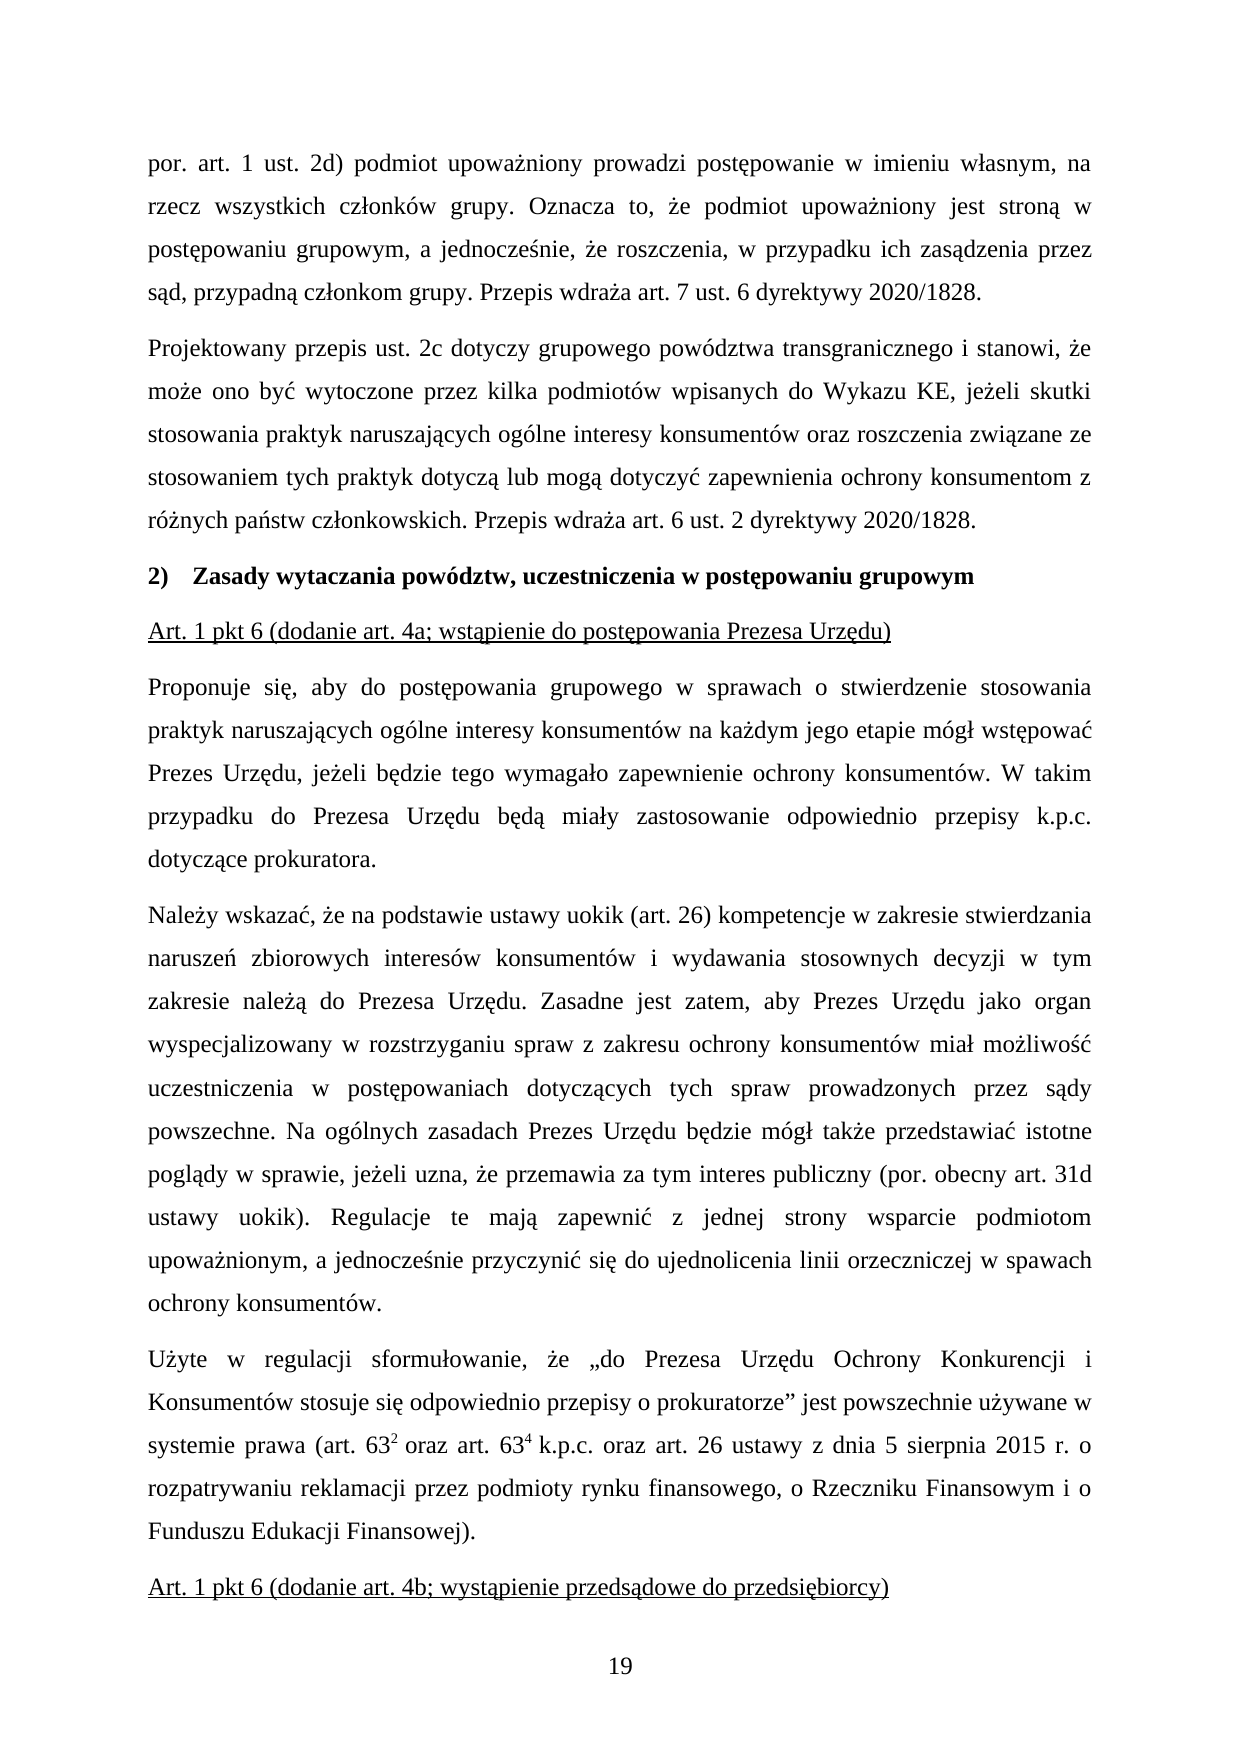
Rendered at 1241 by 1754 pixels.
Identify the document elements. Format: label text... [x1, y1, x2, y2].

text Należy wskazać, że na podstawie ustawy uokik (art. 26) kompetencje w zakresie stwierdzania naruszeń zbiorowych interesów konsumentów i wydawania stosownych decyzji w tym zakresie należą do Prezesa Urzędu. Zasadne jest zatem, aby Prezes Urzędu jako organ wyspecjalizowany w rozstrzyganiu spraw z zakresu ochrony konsumentów miał możliwość uczestniczenia w postępowaniach dotyczących tych spraw prowadzonych przez sądy powszechne. Na ogólnych zasadach Prezes Urzędu będzie mógł także przedstawiać istotne poglądy w sprawie, jeżeli uzna, że przemawia za tym interes publiczny (por. obecny art. 31d ustawy uokik). Regulacje te mają zapewnić z jednej strony wsparcie podmiotom upoważnionym, a jednocześnie przyczynić się do ujednolicenia linii orzeczniczej w spawach ochrony konsumentów. [148, 900, 1093, 1317]
text Proponuje się, aby do postępowania grupowego w sprawach o stwierdzenie stosowania praktyk naruszających ogólne interesy konsumentów na każdym jego etapie mógł wstępować Prezes Urzędu, jeżeli będzie tego wymagało zapewnienie ochrony konsumentów. W takim przypadku do Prezesa Urzędu będą miały zastosowanie odpowiednio przepisy k.p.c. dotyczące prokuratora. [148, 672, 1093, 873]
text Użyte w regulacji sformułowanie, że „do Prezesa Urzędu Ochrony Konkurencji i Konsumentów stosuje się odpowiednio przepisy o prokuratorze” jest powszechnie używane w systemie prawa (art. 632 oraz art. 634 k.p.c. oraz art. 26 ustawy z dnia 5 sierpnia 2015 r. o rozpatrywaniu reklamacji przez podmioty rynku finansowego, o Rzeczniku Finansowym i o Funduszu Edukacji Finansowej). [148, 1344, 1093, 1545]
text Art. 1 pkt 6 (dodanie art. 4a; wstąpienie do postępowania Prezesa Urzędu) [148, 616, 1093, 645]
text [148, 148, 1093, 306]
text 2) Zasady wytaczania powództw, uczestniczenia w postępowaniu grupowym [148, 561, 1093, 589]
text Art. 1 pkt 6 (dodanie art. 4b; wystąpienie przedsądowe do przedsiębiorcy) [148, 1572, 1093, 1601]
text Projektowany przepis ust. 2c dotyczy grupowego powództwa transgranicznego i stanowi, że może ono być wytoczone przez kilka podmiotów wpisanych do Wykazu KE, jeżeli skutki stosowania praktyk naruszających ogólne interesy konsumentów oraz roszczenia związane ze stosowaniem tych praktyk dotyczą lub mogą dotyczyć zapewnienia ochrony konsumentom z różnych państw członkowskich. Przepis wdraża art. 6 ust. 2 dyrektywy 2020/1828. [148, 333, 1093, 534]
